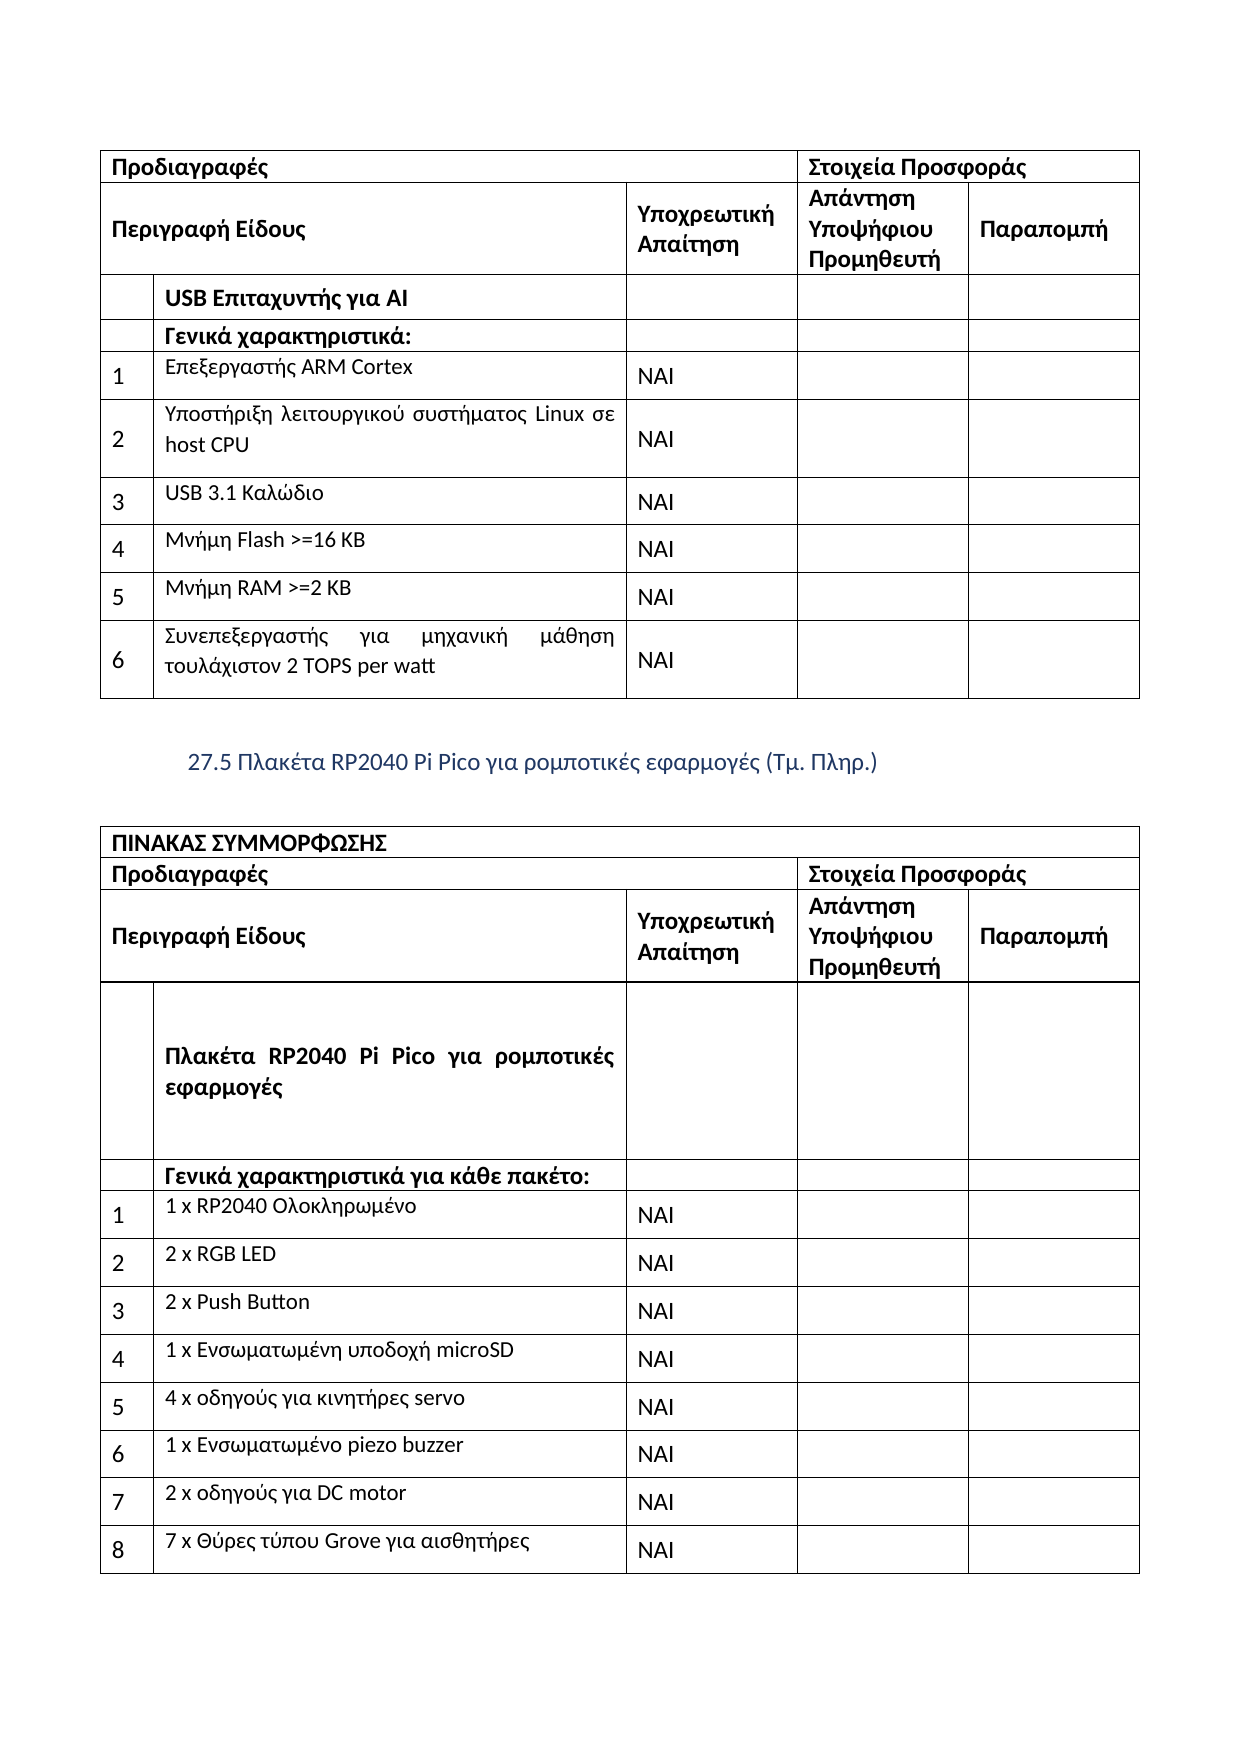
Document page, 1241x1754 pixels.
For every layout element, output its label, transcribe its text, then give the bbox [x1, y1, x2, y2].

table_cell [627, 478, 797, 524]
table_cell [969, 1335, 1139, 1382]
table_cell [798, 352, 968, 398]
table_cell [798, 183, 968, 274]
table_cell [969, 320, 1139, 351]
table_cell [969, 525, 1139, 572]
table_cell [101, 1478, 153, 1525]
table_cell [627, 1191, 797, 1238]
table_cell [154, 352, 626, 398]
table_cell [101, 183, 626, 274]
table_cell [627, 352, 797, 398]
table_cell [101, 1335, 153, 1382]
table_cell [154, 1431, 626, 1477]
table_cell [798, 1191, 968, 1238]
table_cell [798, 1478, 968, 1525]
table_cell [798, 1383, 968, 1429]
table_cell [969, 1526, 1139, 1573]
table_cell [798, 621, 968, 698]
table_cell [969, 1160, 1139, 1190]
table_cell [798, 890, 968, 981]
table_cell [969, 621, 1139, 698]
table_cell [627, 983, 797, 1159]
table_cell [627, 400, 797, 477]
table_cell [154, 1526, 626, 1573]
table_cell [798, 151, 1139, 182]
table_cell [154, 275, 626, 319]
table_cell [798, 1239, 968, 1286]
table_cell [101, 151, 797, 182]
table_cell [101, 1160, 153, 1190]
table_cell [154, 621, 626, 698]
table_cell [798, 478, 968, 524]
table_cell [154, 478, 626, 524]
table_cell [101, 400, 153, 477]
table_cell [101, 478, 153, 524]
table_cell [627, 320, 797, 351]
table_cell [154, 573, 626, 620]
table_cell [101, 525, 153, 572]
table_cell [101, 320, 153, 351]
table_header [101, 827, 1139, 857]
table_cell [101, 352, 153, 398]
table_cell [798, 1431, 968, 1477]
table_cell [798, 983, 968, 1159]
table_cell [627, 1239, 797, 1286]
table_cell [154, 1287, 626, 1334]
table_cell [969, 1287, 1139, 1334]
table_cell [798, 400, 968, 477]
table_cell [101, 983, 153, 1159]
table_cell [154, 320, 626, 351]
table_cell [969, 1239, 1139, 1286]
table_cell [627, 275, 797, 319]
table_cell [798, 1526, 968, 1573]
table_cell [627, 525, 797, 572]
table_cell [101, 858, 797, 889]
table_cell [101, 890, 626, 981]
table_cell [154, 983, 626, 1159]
subtitle 27.5 Πλακέτα RP2040 Pi Pico για ρομποτικές εφαρμογές (Τμ. Πληρ.) [187, 746, 1053, 776]
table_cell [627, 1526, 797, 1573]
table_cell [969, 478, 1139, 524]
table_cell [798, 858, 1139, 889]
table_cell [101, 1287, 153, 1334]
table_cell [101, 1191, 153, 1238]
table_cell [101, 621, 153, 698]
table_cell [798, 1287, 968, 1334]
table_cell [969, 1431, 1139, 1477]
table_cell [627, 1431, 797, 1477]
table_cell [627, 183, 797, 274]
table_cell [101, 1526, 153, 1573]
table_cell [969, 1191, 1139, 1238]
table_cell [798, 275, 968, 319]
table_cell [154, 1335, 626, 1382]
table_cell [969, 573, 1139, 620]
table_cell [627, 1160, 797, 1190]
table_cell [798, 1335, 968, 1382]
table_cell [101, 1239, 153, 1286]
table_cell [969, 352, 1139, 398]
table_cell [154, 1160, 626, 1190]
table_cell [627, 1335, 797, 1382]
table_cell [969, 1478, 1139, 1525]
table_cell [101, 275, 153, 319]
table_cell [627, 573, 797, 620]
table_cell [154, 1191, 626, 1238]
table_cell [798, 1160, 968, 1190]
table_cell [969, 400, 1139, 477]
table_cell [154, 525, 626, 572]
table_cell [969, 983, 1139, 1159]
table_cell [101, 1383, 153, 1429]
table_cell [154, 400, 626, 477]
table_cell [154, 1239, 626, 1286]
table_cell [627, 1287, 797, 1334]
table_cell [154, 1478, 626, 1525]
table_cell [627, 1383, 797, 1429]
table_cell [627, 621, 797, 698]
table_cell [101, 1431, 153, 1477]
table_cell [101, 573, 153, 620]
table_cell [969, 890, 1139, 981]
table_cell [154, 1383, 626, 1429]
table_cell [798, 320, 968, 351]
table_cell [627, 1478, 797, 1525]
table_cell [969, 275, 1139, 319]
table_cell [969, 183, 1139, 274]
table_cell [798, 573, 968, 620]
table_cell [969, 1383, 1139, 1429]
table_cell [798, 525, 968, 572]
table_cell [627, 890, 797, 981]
